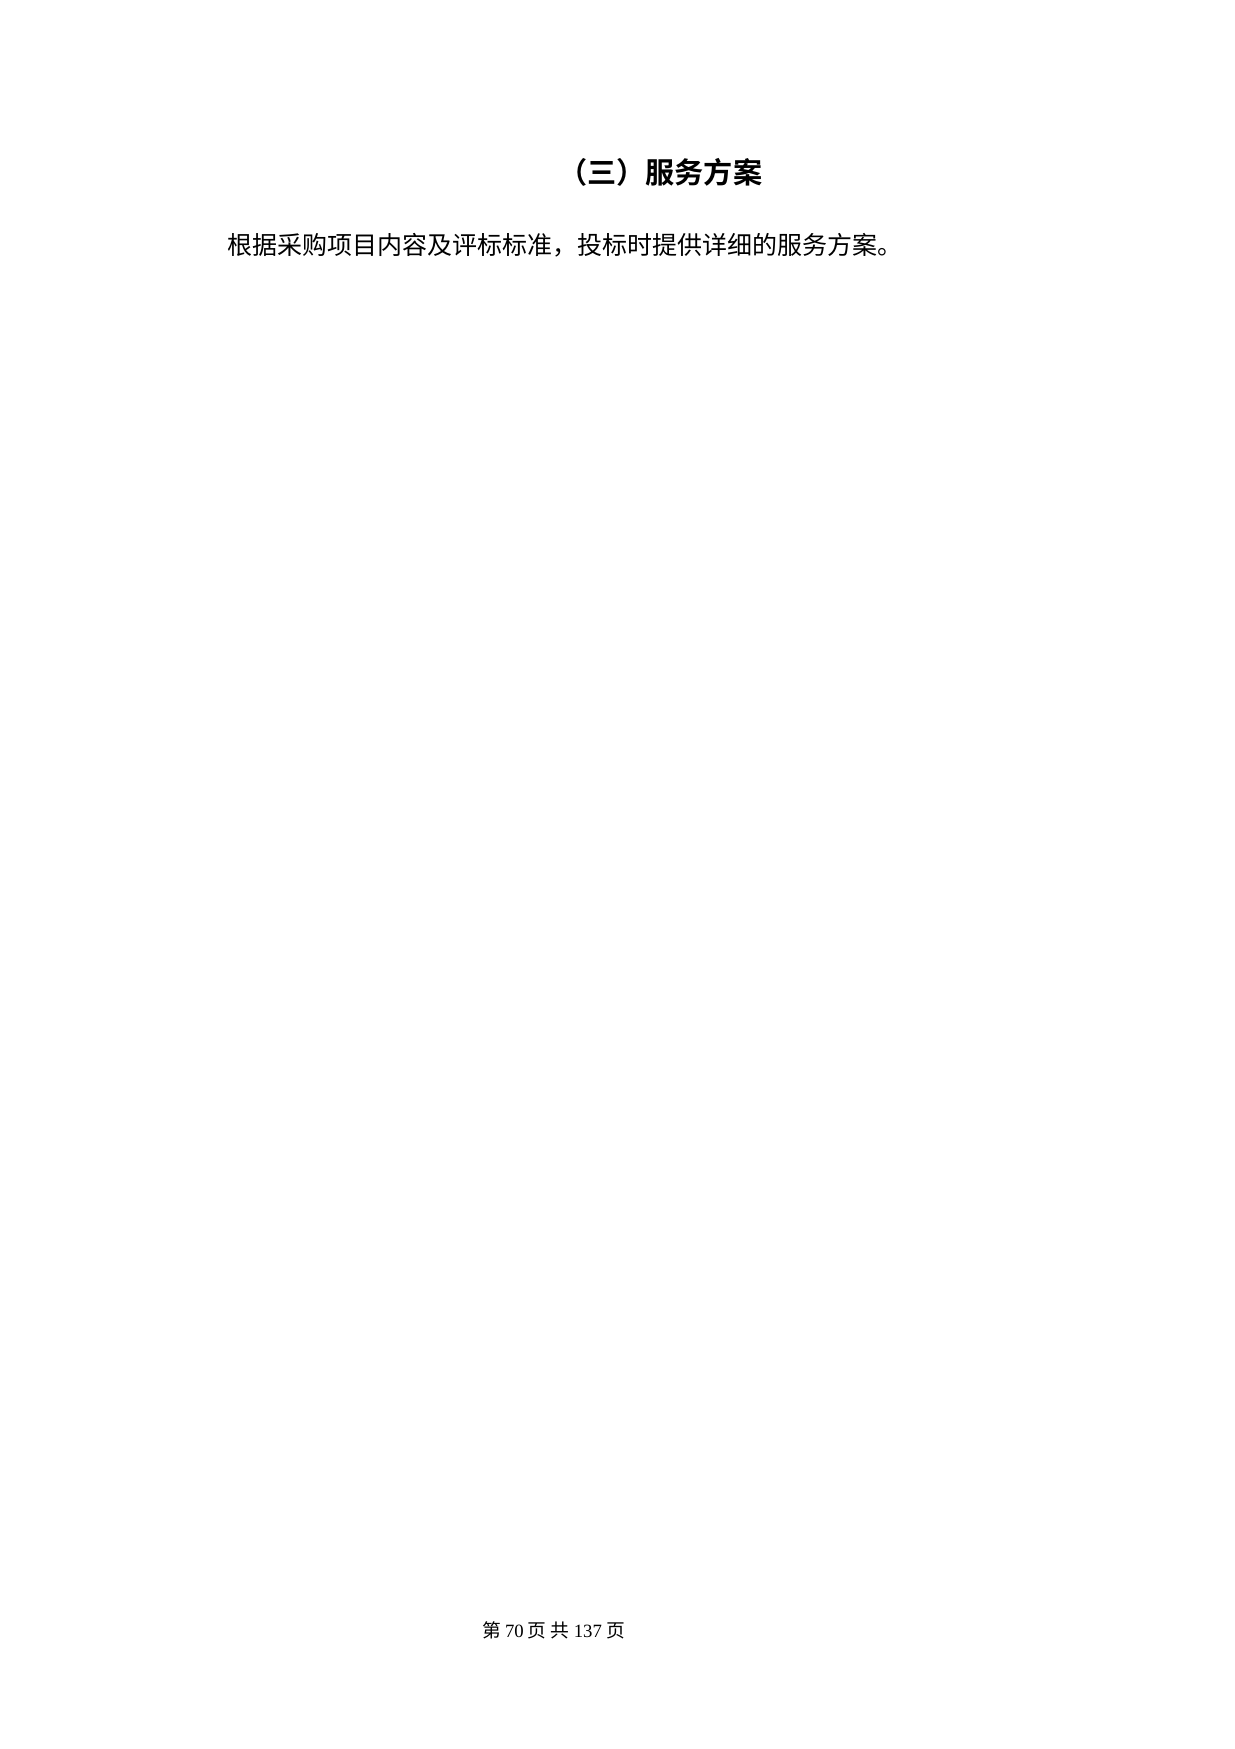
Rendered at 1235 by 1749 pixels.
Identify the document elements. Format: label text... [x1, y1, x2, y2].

text 根据采购项目内容及评标标准，投标时提供详细的服务方案。 [177, 226, 1087, 262]
text （三）服务方案 [177, 150, 1087, 192]
